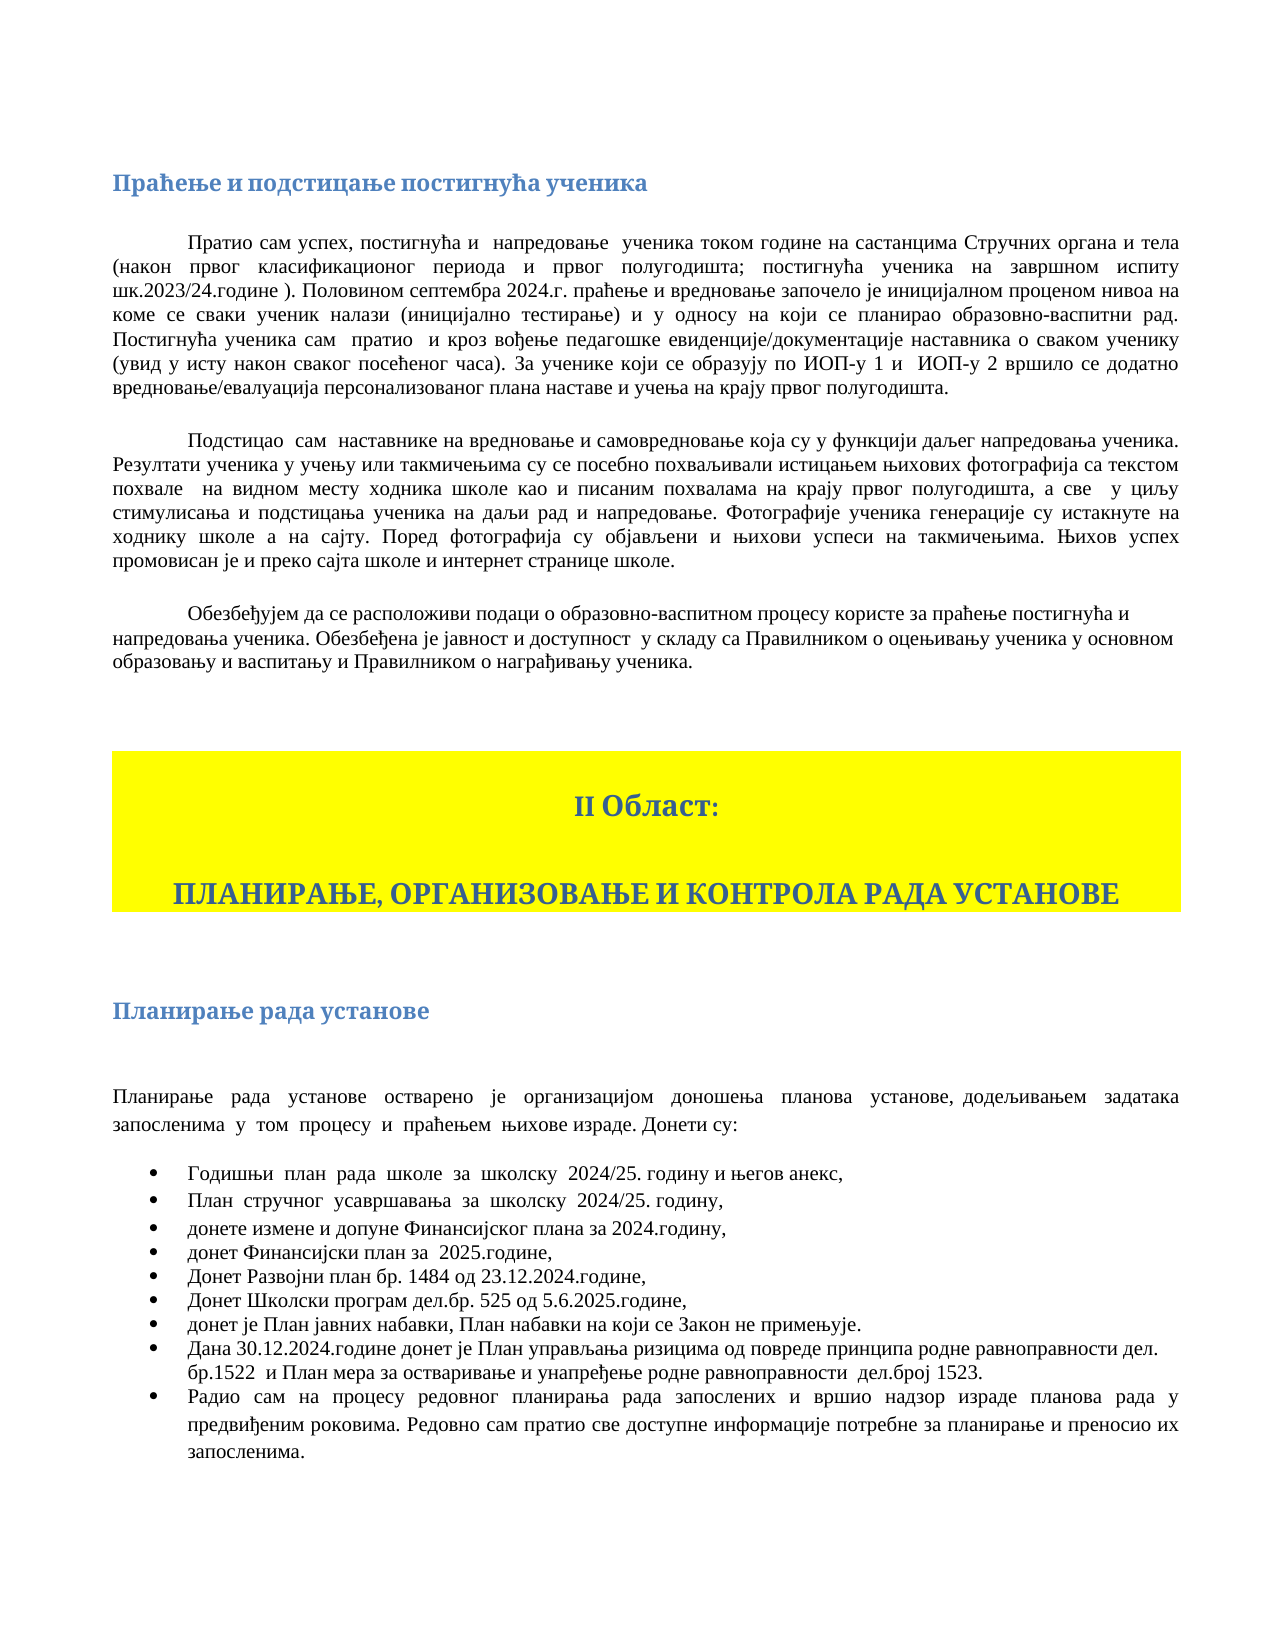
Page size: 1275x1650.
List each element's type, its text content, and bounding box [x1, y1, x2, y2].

list План стручног усавршавања за школску 2024/25. годину, [150, 1188, 1181, 1212]
list Радио сам на процесу редовног планирања рада запослених и вршио надзор израде планова рада у предвиђеним роковима. Редовно сам пратио све доступне информације потребне за планирање и преносио их запосленима. [150, 1384, 1181, 1463]
subtitle Праћење и подстицање постигнућа ученика [112, 171, 1181, 197]
list донет је План јавних набавки, План набавки на који се Закон не примењује. [150, 1312, 1181, 1336]
list Донет Развојни план бр. 1484 од 23.12.2024.године, [150, 1264, 1181, 1288]
text Подстицао сам наставнике на вредновање и самовредновање која су у функцији даљег напредовања ученика. Резултати ученика у учењу или такмичењима су се посебно похваљивали истицањем њихових фотографија са текстом похвале на видном месту ходника школе као и писаним похвалама на крају првог полугодишта, а све у циљу стимулисања и подстицања ученика на даљи рад и напредовање. Фотографије ученика генерације су истакнуте на ходнику школе а на сајту. Поред фотографија су објављени и њихови успеси на такмичењима. Њихов успех промовисан је и преко сајта школе и интернет странице школе. [112, 428, 1181, 572]
list Донет Школски програм дел.бр. 525 од 5.6.2025.године, [150, 1288, 1181, 1312]
text Пратио сам успех, постигнућа и напредовање ученика током године на састанцима Стручних органа и тела (након првог класификационог периода и првог полугодишта; постигнућа ученика на завршном испиту шк.2023/24.године ). Половином септембра 2024.г. праћење и вредновање започело је иницијалном проценом нивоа на коме се сваки ученик налази (иницијално тестирање) и у односу на који се планирао образовно-васпитни рад. Постигнућа ученика сам пратио и кроз вођење педагошке евиденције/документације наставника о сваком ученику (увид у исту након сваког посећеног часа). За ученике који се образују по ИОП-у 1 и ИОП-у 2 вршило се додатно вредновање/евалуација персонализованог плана наставе и учења на крају првог полугодишта. [112, 230, 1181, 399]
text Планирање рада установе остварено је организацијом доношења планова установе, додељивањем задатака запосленима у том процесу и праћењем њихове израде. Донети су: [112, 1084, 1181, 1136]
list донете измене и допуне Финансијског плана за 2024.годину, [150, 1216, 1181, 1240]
subtitle Планирање рада установе [112, 999, 1181, 1025]
list Годишњи план рада школе за школску 2024/25. годину и његов анекс, [150, 1160, 1181, 1184]
subtitle II Област: [112, 751, 1181, 823]
list донет Финансијски план за 2025.године, [150, 1240, 1181, 1264]
subtitle ПЛАНИРАЊЕ, ОРГАНИЗОВАЊЕ И КОНТРОЛА РАДА УСТАНОВЕ [112, 878, 1181, 912]
text Обезбеђујем да се расположиви подаци о образовно-васпитном процесу користе за праћење постигнућа и напредовања ученика. Обезбеђена је јавност и доступност у складу са Правилником о оцењивању ученика у основном образовању и васпитању и Правилником о награђивању ученика. [112, 601, 1181, 673]
list Дана 30.12.2024.године донет је План управљања ризицима од повреде принципа родне равноправности дел. бр.1522 и План мера за остваривање и унапређење родне равноправности дел.број 1523. [150, 1336, 1181, 1384]
